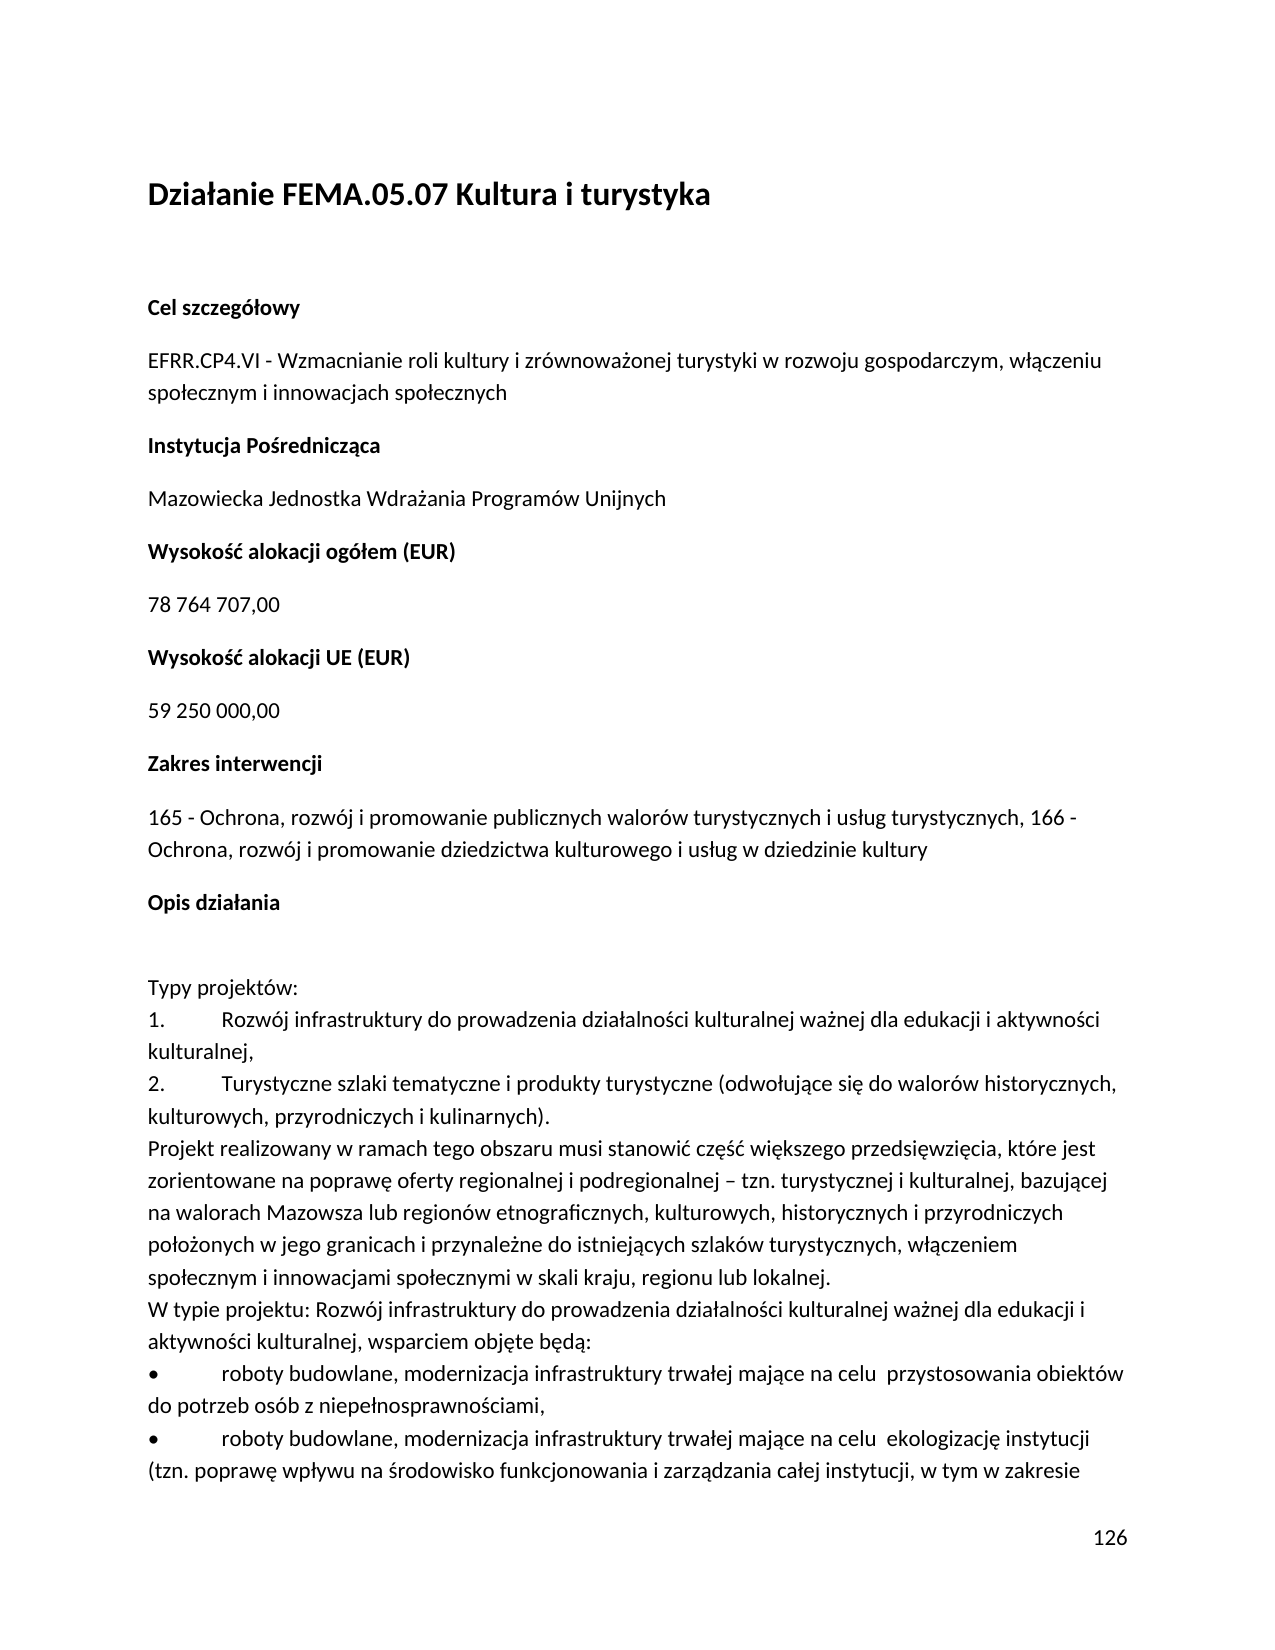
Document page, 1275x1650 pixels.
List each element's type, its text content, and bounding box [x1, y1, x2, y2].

text EFRR.CP4.VI - Wzmacnianie roli kultury i zrównoważonej turystyki w rozwoju gospodarczym, włączeniu społecznym i innowacjach społecznych [148, 346, 1127, 406]
text Opis działania [148, 888, 1127, 916]
text 78 764 707,00 [148, 591, 1127, 618]
text 59 250 000,00 [148, 697, 1127, 724]
text Instytucja Pośrednicząca [148, 431, 1127, 459]
text Mazowiecka Jednostka Wdrażania Programów Unijnych [148, 484, 1127, 512]
text Wysokość alokacji ogółem (EUR) [148, 537, 1127, 566]
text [148, 941, 1127, 1484]
text Cel szczegółowy [148, 293, 1127, 321]
text Wysokość alokacji UE (EUR) [148, 643, 1127, 672]
text Zakres interwencji [148, 749, 1127, 778]
text 165 - Ochrona, rozwój i promowanie publicznych walorów turystycznych i usług turystycznych, 166 - Ochrona, rozwój i promowanie dziedzictwa kulturowego i usług w dziedzinie kultury [148, 803, 1127, 863]
subtitle Działanie FEMA.05.07 Kultura i turystyka [148, 173, 1127, 213]
